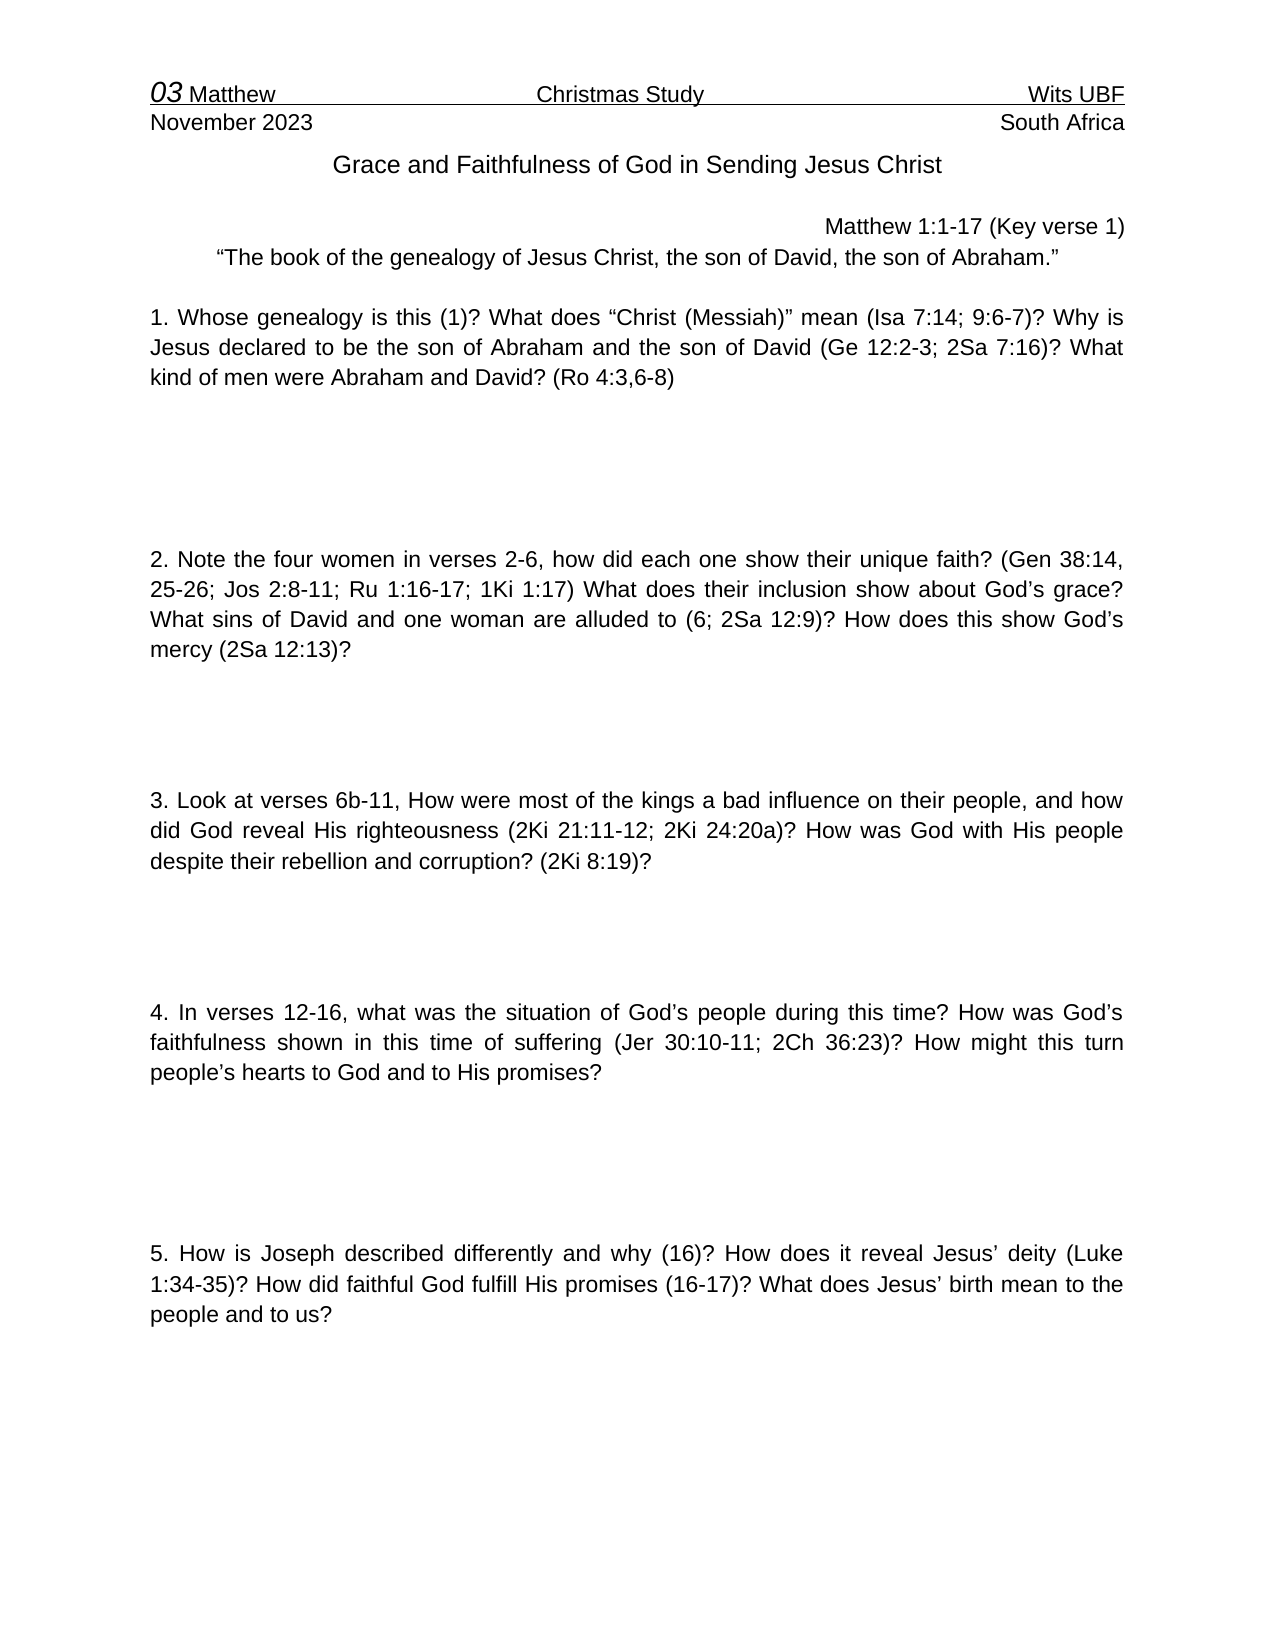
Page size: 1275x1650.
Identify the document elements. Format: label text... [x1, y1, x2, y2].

text 1. Whose genealogy is this (1)? What does “Christ (Messiah)” mean (Isa 7:14; 9:6-7)? Why is Jesus declared to be the son of Abraham and the son of David (Ge 12:2-3; 2Sa 7:16)? What kind of men were Abraham and David? (Ro 4:3,6-8) [150, 304, 1125, 391]
text 5. How is Joseph described differently and why (16)? How does it reveal Jesus’ deity (Luke 1:34-35)? How did faithful God fulfill His promises (16-17)? What does Jesus’ birth mean to the people and to us? [150, 1240, 1125, 1327]
text Matthew 1:1-17 (Key verse 1) [150, 213, 1125, 239]
text 3. Look at verses 6b-11, How were most of the kings a bad influence on their people, and how did God reveal His righteousness (2Ki 21:11-12; 2Ki 24:20a)? How was God with His people despite their rebellion and corruption? (2Ki 8:19)? [150, 787, 1125, 874]
text 2. Note the four women in verses 2-6, how did each one show their unique faith? (Gen 38:14, 25-26; Jos 2:8-11; Ru 1:16-17; 1Ki 1:17) What does their inclusion show about God’s grace? What sins of David and one woman are alluded to (6; 2Sa 12:9)? How does this show God’s mercy (2Sa 12:13)? [150, 546, 1125, 662]
text Grace and Faithfulness of God in Sending Jesus Christ [150, 150, 1125, 179]
text “The book of the genealogy of Jesus Christ, the son of David, the son of Abraham.” [150, 243, 1125, 270]
text 4. In verses 12-16, what was the situation of God’s people during this time? How was God’s faithfulness shown in this time of suffering (Jer 30:10-11; 2Ch 36:23)? How might this turn people’s hearts to God and to His promises? [150, 999, 1125, 1085]
